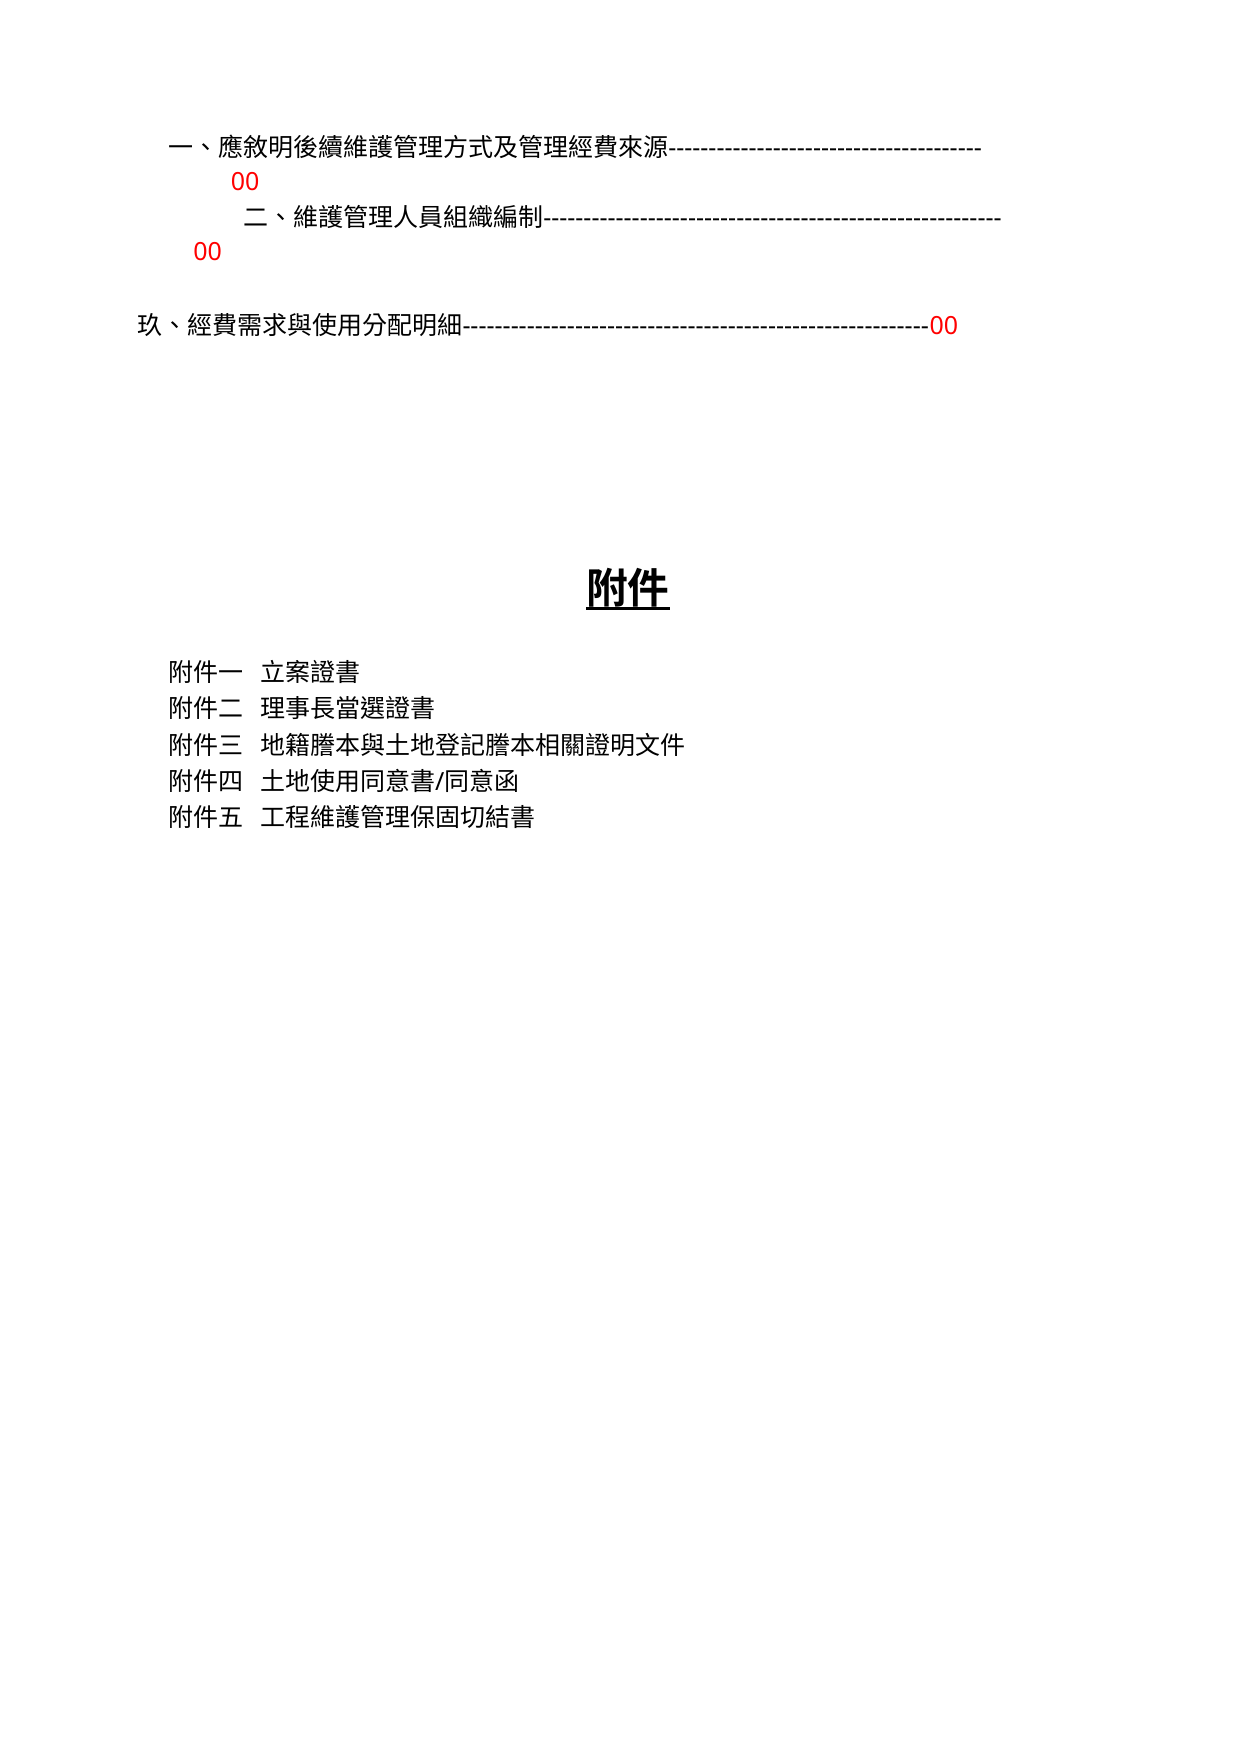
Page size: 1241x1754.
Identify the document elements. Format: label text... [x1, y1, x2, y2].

text 附件二 理事長當選證書 [168, 689, 1003, 725]
text 附件五 工程維護管理保固切結書 [168, 798, 1003, 834]
text 二、維護管理人員組織編制---------------------------------------------------------00 [193, 197, 1003, 268]
list 經費需求與使用分配明細----------------------------------------------------------00 [137, 305, 1003, 341]
text 附件 [118, 555, 1137, 615]
text 附件三 地籍謄本與土地登記謄本相關證明文件 [168, 725, 1003, 761]
text 附件一 立案證書 [168, 653, 1003, 689]
text 附件四 土地使用同意書/同意函 [168, 761, 1003, 798]
text 一、應敘明後續維護管理方式及管理經費來源---------------------------------------00 [168, 127, 1003, 197]
